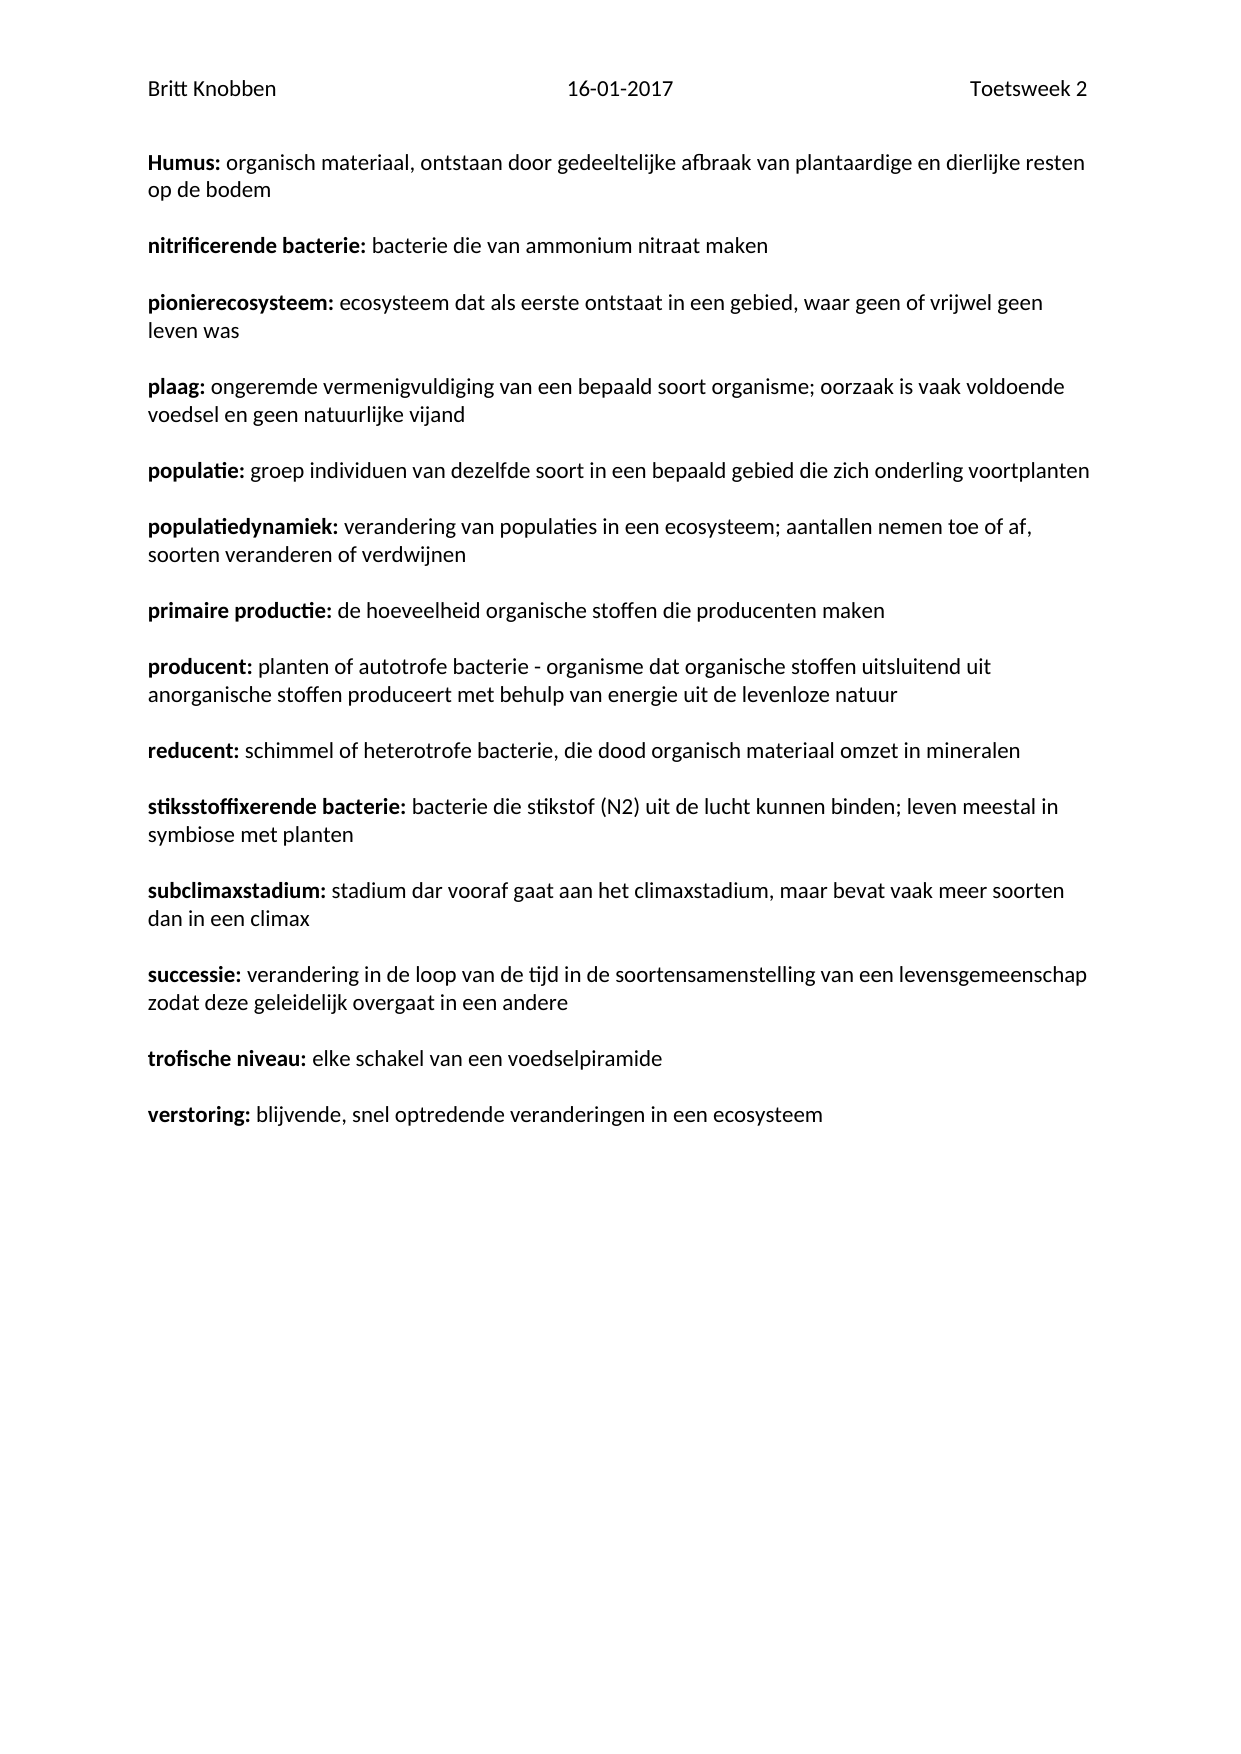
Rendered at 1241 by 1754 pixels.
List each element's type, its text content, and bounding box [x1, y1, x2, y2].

text plaag: ongeremde vermenigvuldiging van een bepaald soort organisme; oorzaak is vaak voldoende voedsel en geen natuurlijke vijand [148, 372, 1093, 428]
text populatiedynamiek: verandering van populaties in een ecosysteem; aantallen nemen toe of af, soorten veranderen of verdwijnen [148, 512, 1093, 568]
text primaire productie: de hoeveelheid organische stoffen die producenten maken [148, 596, 1093, 624]
text subclimaxstadium: stadium dar vooraf gaat aan het climaxstadium, maar bevat vaak meer soorten dan in een climax [148, 876, 1093, 932]
text populatie: groep individuen van dezelfde soort in een bepaald gebied die zich onderling voortplanten [148, 456, 1093, 484]
text stiksstoffixerende bacterie: bacterie die stikstof (N2) uit de lucht kunnen binden; leven meestal in symbiose met planten [148, 792, 1093, 848]
text Humus: organisch materiaal, ontstaan door gedeeltelijke afbraak van plantaardige en dierlijke resten op de bodem [148, 148, 1093, 204]
text nitrificerende bacterie: bacterie die van ammonium nitraat maken [148, 232, 1093, 260]
text reducent: schimmel of heterotrofe bacterie, die dood organisch materiaal omzet in mineralen [148, 736, 1093, 764]
text successie: verandering in de loop van de tijd in de soortensamenstelling van een levensgemeenschap zodat deze geleidelijk overgaat in een andere [148, 960, 1093, 1016]
text trofische niveau: elke schakel van een voedselpiramide [148, 1044, 1093, 1072]
text pionierecosysteem: ecosysteem dat als eerste ontstaat in een gebied, waar geen of vrijwel geen leven was [148, 288, 1093, 344]
text verstoring: blijvende, snel optredende veranderingen in een ecosysteem [148, 1100, 1093, 1128]
text producent: planten of autotrofe bacterie - organisme dat organische stoffen uitsluitend uit anorganische stoffen produceert met behulp van energie uit de levenloze natuur [148, 652, 1093, 708]
